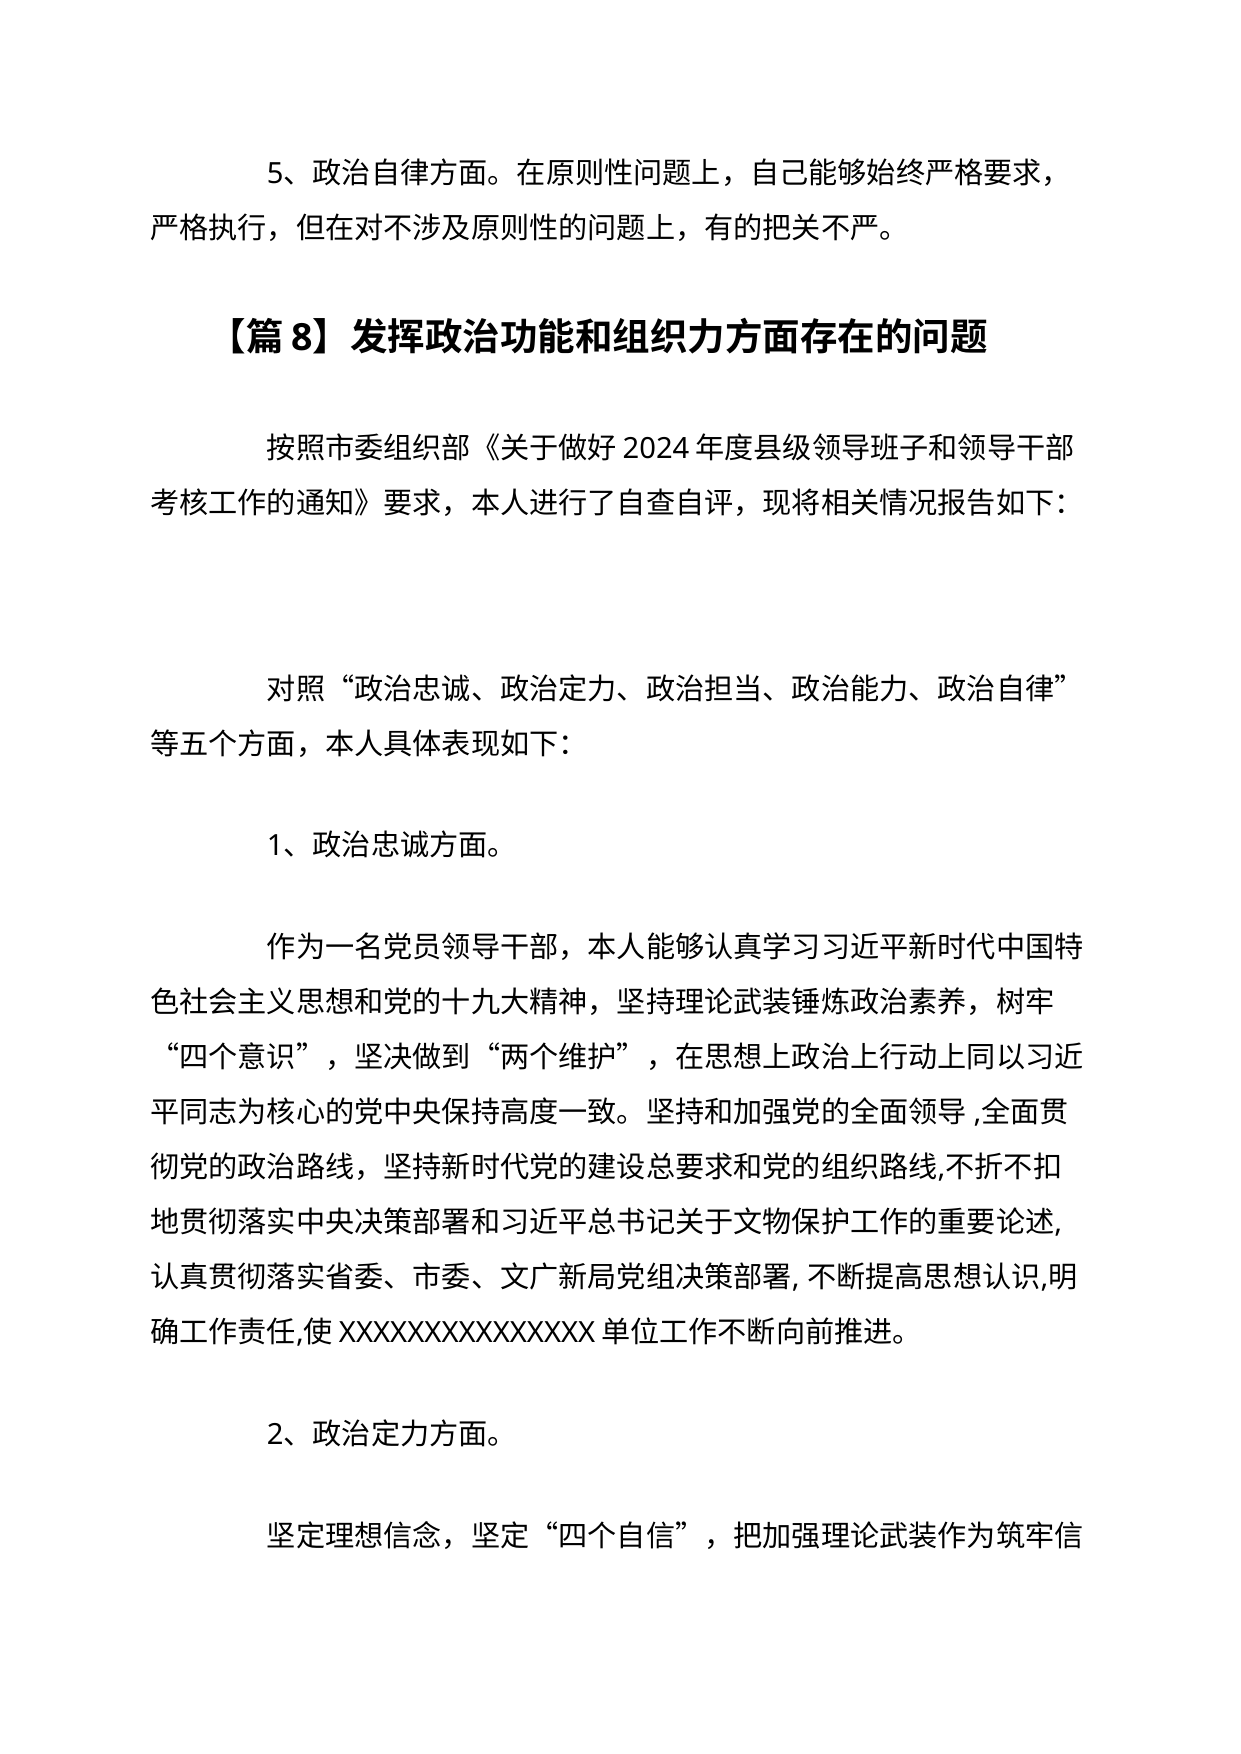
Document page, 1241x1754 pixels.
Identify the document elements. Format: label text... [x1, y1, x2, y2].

text 按照市委组织部《关于做好2024年度县级领导班子和领导干部考核工作的通知》要求，本人进行了自查自评，现将相关情况报告如下： [150, 424, 1090, 522]
text 1、政治忠诚方面。 [150, 822, 1090, 864]
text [150, 1513, 1090, 1555]
text 【篇8】发挥政治功能和组织力方面存在的问题 [150, 307, 1090, 361]
text 对照“政治忠诚、政治定力、政治担当、政治能力、政治自律”等五个方面，本人具体表现如下： [150, 665, 1090, 762]
text 作为一名党员领导干部，本人能够认真学习习近平新时代中国特色社会主义思想和党的十九大精神，坚持理论武装锤炼政治素养，树牢“四个意识”，坚决做到“两个维护”，在思想上政治上行动上同以习近平同志为核心的党中央保持高度一致。坚持和加强党的全面领导 ,全面贯彻党的政治路线，坚持新时代党的建设总要求和党的组织路线,不折不扣地贯彻落实中央决策部署和习近平总书记关于文物保护工作的重要论述,认真贯彻落实省委、市委、文广新局党组决策部署, 不断提高思想认识,明确工作责任,使XXXXXXXXXXXXXXX单位工作不断向前推进。 [150, 924, 1090, 1351]
text 2、政治定力方面。 [150, 1411, 1090, 1453]
text 5、政治自律方面。在原则性问题上，自己能够始终严格要求，严格执行，但在对不涉及原则性的问题上，有的把关不严。 [150, 150, 1090, 247]
